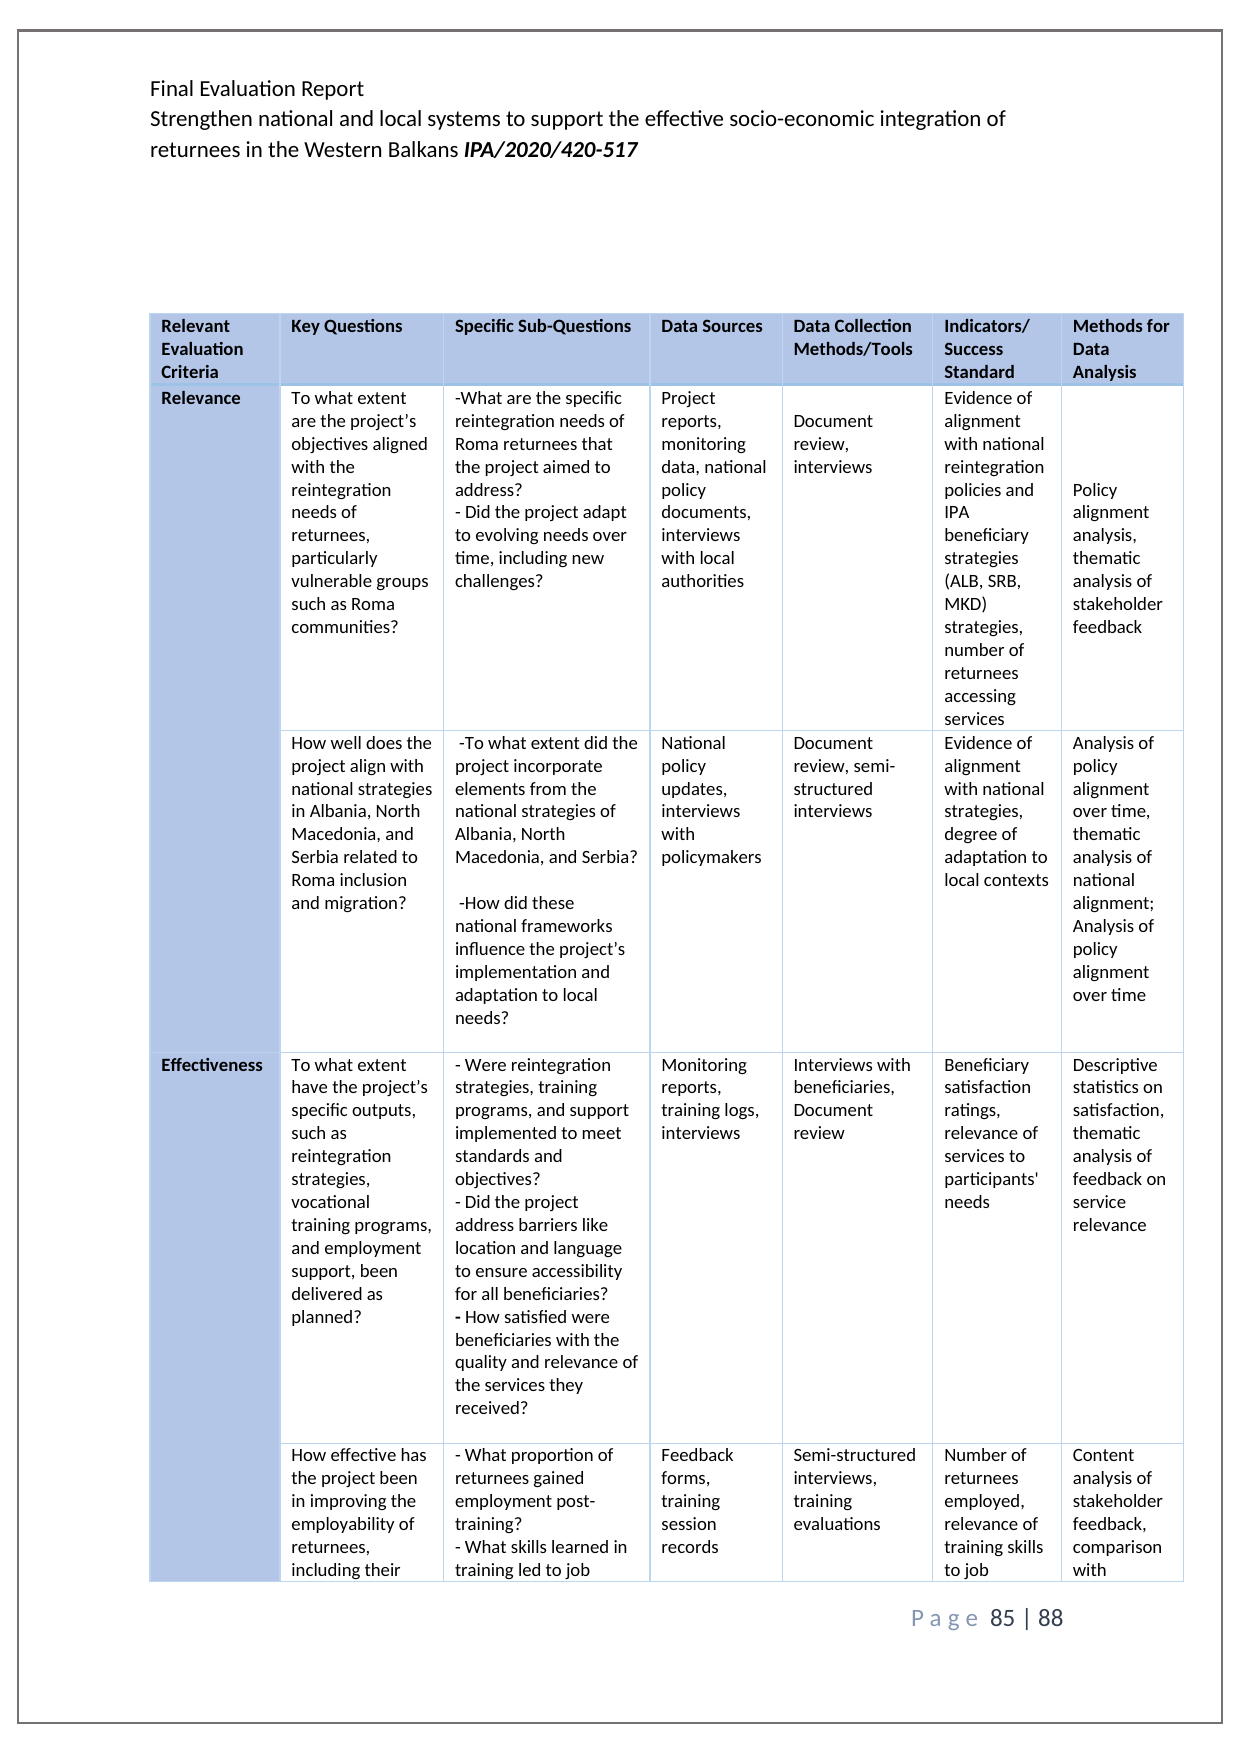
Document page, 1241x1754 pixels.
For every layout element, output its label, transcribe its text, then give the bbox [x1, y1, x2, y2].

table_cell Descriptive statistics on satisfaction, thematic analysis of feedback on service relevance [1062, 1053, 1183, 1442]
table_cell National policy updates, interviews with policymakers [651, 731, 782, 1052]
table_header Data Collection Methods/Tools [783, 314, 932, 383]
table_header Relevant Evaluation Criteria [151, 314, 279, 383]
table_header Indicators/Success Standard [933, 314, 1061, 383]
table_cell Content analysis of stakeholder feedback, comparison with baseline data [1062, 1444, 1183, 1581]
table_cell How well does the project align with national strategies in Albania, North Macedonia, and Serbia related to Roma inclusion and migration? [281, 731, 443, 1052]
table_cell Policy alignment analysis, thematic analysis of stakeholder feedback [1062, 386, 1183, 730]
table_cell -What are the specific reintegration needs of Roma returnees that the project aimed to address? - Did the project adapt to evolving needs over time, including new challenges? [444, 386, 649, 730]
table_cell Document review, semi-structured interviews [783, 731, 932, 1052]
table_cell Project reports, monitoring data, national policy documents, interviews with local authorities [651, 386, 782, 730]
table_header Key Questions [281, 314, 443, 383]
table_cell Number of returnees employed, relevance of training skills to job placement [933, 1444, 1061, 1581]
table_header Data Sources [651, 314, 782, 383]
table_cell Feedback forms, training session records [651, 1444, 782, 1581]
table_cell - Were reintegration strategies, training programs, and support implemented to meet standards and objectives? - Did the project address barriers like location and language to ensure accessibility for all beneficiaries? - How satisfied were beneficiaries with the quality and relevance of the services they received? [444, 1053, 649, 1442]
table_cell Evidence of alignment with national strategies, degree of adaptation to local contexts [933, 731, 1061, 1052]
table_cell To what extent have the project’s specific outputs, such as reintegration strategies, vocational training programs, and employment support, been delivered as planned? [281, 1053, 443, 1442]
table_header Methods for Data Analysis [1062, 314, 1183, 383]
table_cell -To what extent did the project incorporate elements from the national strategies of Albania, North Macedonia, and Serbia? -How did these national frameworks influence the project’s implementation and adaptation to local needs? [444, 731, 649, 1052]
table_cell - What proportion of returnees gained employment post-training? - What skills learned in training led to job placements? [444, 1444, 649, 1581]
table_cell Evidence of alignment with national reintegration policies and IPA beneficiary strategies (ALB, SRB, MKD) strategies, number of returnees accessing services [933, 386, 1061, 730]
table_cell Beneficiary satisfaction ratings, relevance of services to participants' needs [933, 1053, 1061, 1442]
table_cell Effectiveness [151, 1053, 279, 1581]
table_cell Analysis of policy alignment over time, thematic analysis of national alignment; Analysis of policy alignment over time [1062, 731, 1183, 1052]
table_header Specific Sub-Questions [444, 314, 649, 383]
table_cell Monitoring reports, training logs, interviews [651, 1053, 782, 1442]
table_cell Document review, interviews [783, 386, 932, 730]
table_cell Relevance [151, 386, 279, 1052]
table_cell Interviews with beneficiaries, Document review [783, 1053, 932, 1442]
table_cell To what extent are the project’s objectives aligned with the reintegration needs of returnees, particularly vulnerable groups such as Roma communities? [281, 386, 443, 730]
table_cell Semi-structured interviews, training evaluations [783, 1444, 932, 1581]
